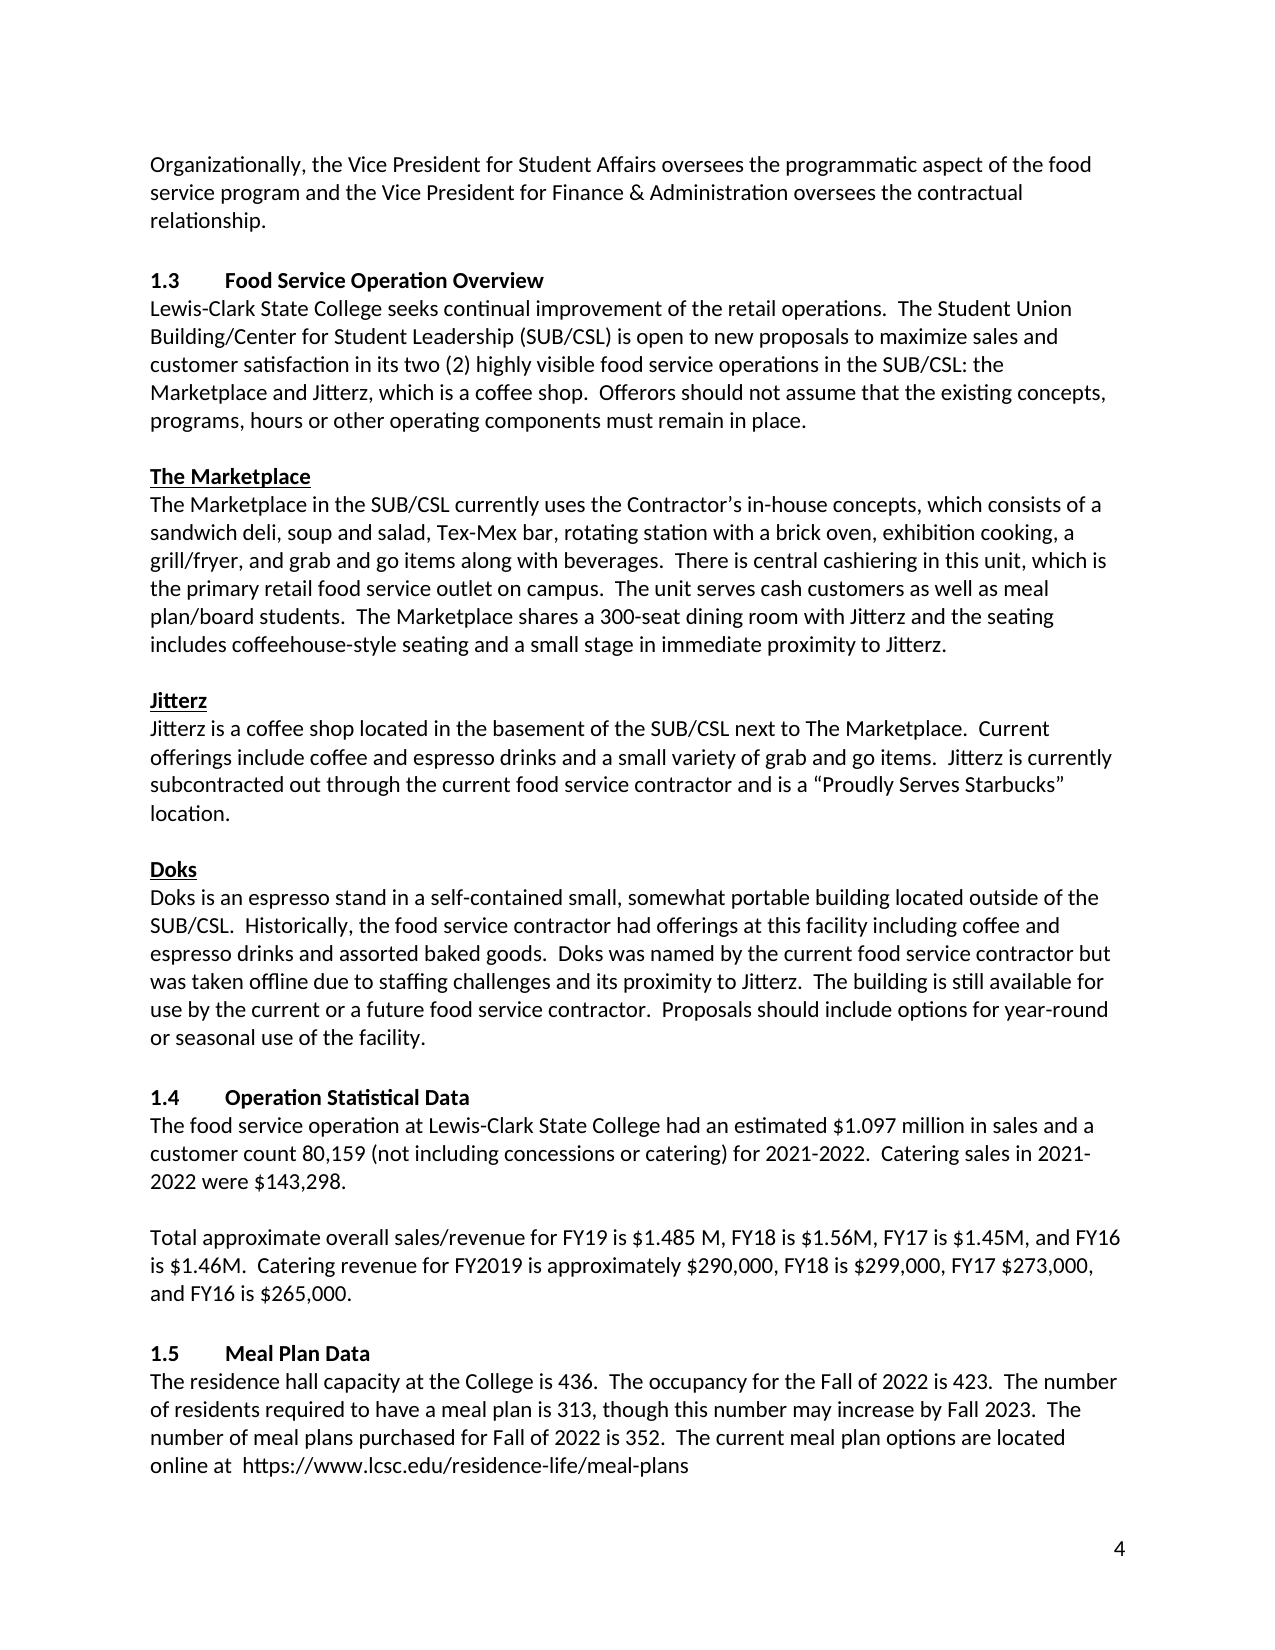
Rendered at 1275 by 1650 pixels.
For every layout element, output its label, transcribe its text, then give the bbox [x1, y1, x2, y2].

text Jitterz is a coffee shop located in the basement of the SUB/CSL next to The Marketplace. Current offerings include coffee and espresso drinks and a small variety of grab and go items. Jitterz is currently subcontracted out through the current food service contractor and is a “Proudly Serves Starbucks” location. [150, 714, 1125, 827]
subtitle Operation Statistical Data [150, 1083, 1125, 1111]
text Doks [150, 855, 1125, 883]
subtitle Meal Plan Data [150, 1339, 1125, 1367]
text Lewis-Clark State College seeks continual improvement of the retail operations. The Student Union Building/Center for Student Leadership (SUB/CSL) is open to new proposals to maximize sales and customer satisfaction in its two (2) highly visible food service operations in the SUB/CSL: the Marketplace and Jitterz, which is a coffee shop. Offerors should not assume that the existing concepts, programs, hours or other operating components must remain in place. [150, 294, 1125, 434]
text The Marketplace [150, 462, 1125, 490]
text Organizationally, the Vice President for Student Affairs oversees the programmatic aspect of the food service program and the Vice President for Finance & Administration oversees the contractual relationship. [150, 150, 1125, 234]
subtitle Food Service Operation Overview [150, 266, 1125, 294]
text The food service operation at Lewis-Clark State College had an estimated $1.097 million in sales and a customer count 80,159 (not including concessions or catering) for 2021-2022. Catering sales in 2021-2022 were $143,298. [150, 1111, 1125, 1195]
text Doks is an espresso stand in a self-contained small, somewhat portable building located outside of the SUB/CSL. Historically, the food service contractor had offerings at this facility including coffee and espresso drinks and assorted baked goods. Doks was named by the current food service contractor but was taken offline due to staffing challenges and its proximity to Jitterz. The building is still available for use by the current or a future food service contractor. Proposals should include options for year-round or seasonal use of the facility. [150, 883, 1125, 1051]
text The Marketplace in the SUB/CSL currently uses the Contractor’s in-house concepts, which consists of a sandwich deli, soup and salad, Tex-Mex bar, rotating station with a brick oven, exhibition cooking, a grill/fryer, and grab and go items along with beverages. There is central cashiering in this unit, which is the primary retail food service outlet on campus. The unit serves cash customers as well as meal plan/board students. The Marketplace shares a 300-seat dining room with Jitterz and the seating includes coffeehouse-style seating and a small stage in immediate proximity to Jitterz. [150, 490, 1125, 658]
text Total approximate overall sales/revenue for FY19 is $1.485 M, FY18 is $1.56M, FY17 is $1.45M, and FY16 is $1.46M. Catering revenue for FY2019 is approximately $290,000, FY18 is $299,000, FY17 $273,000, and FY16 is $265,000. [150, 1223, 1125, 1307]
text The residence hall capacity at the College is 436. The occupancy for the Fall of 2022 is 423. The number of residents required to have a meal plan is 313, though this number may increase by Fall 2023. The number of meal plans purchased for Fall of 2022 is 352. The current meal plan options are located online at https://www.lcsc.edu/residence-life/meal-plans [150, 1367, 1125, 1479]
text Jitterz [150, 687, 1125, 714]
